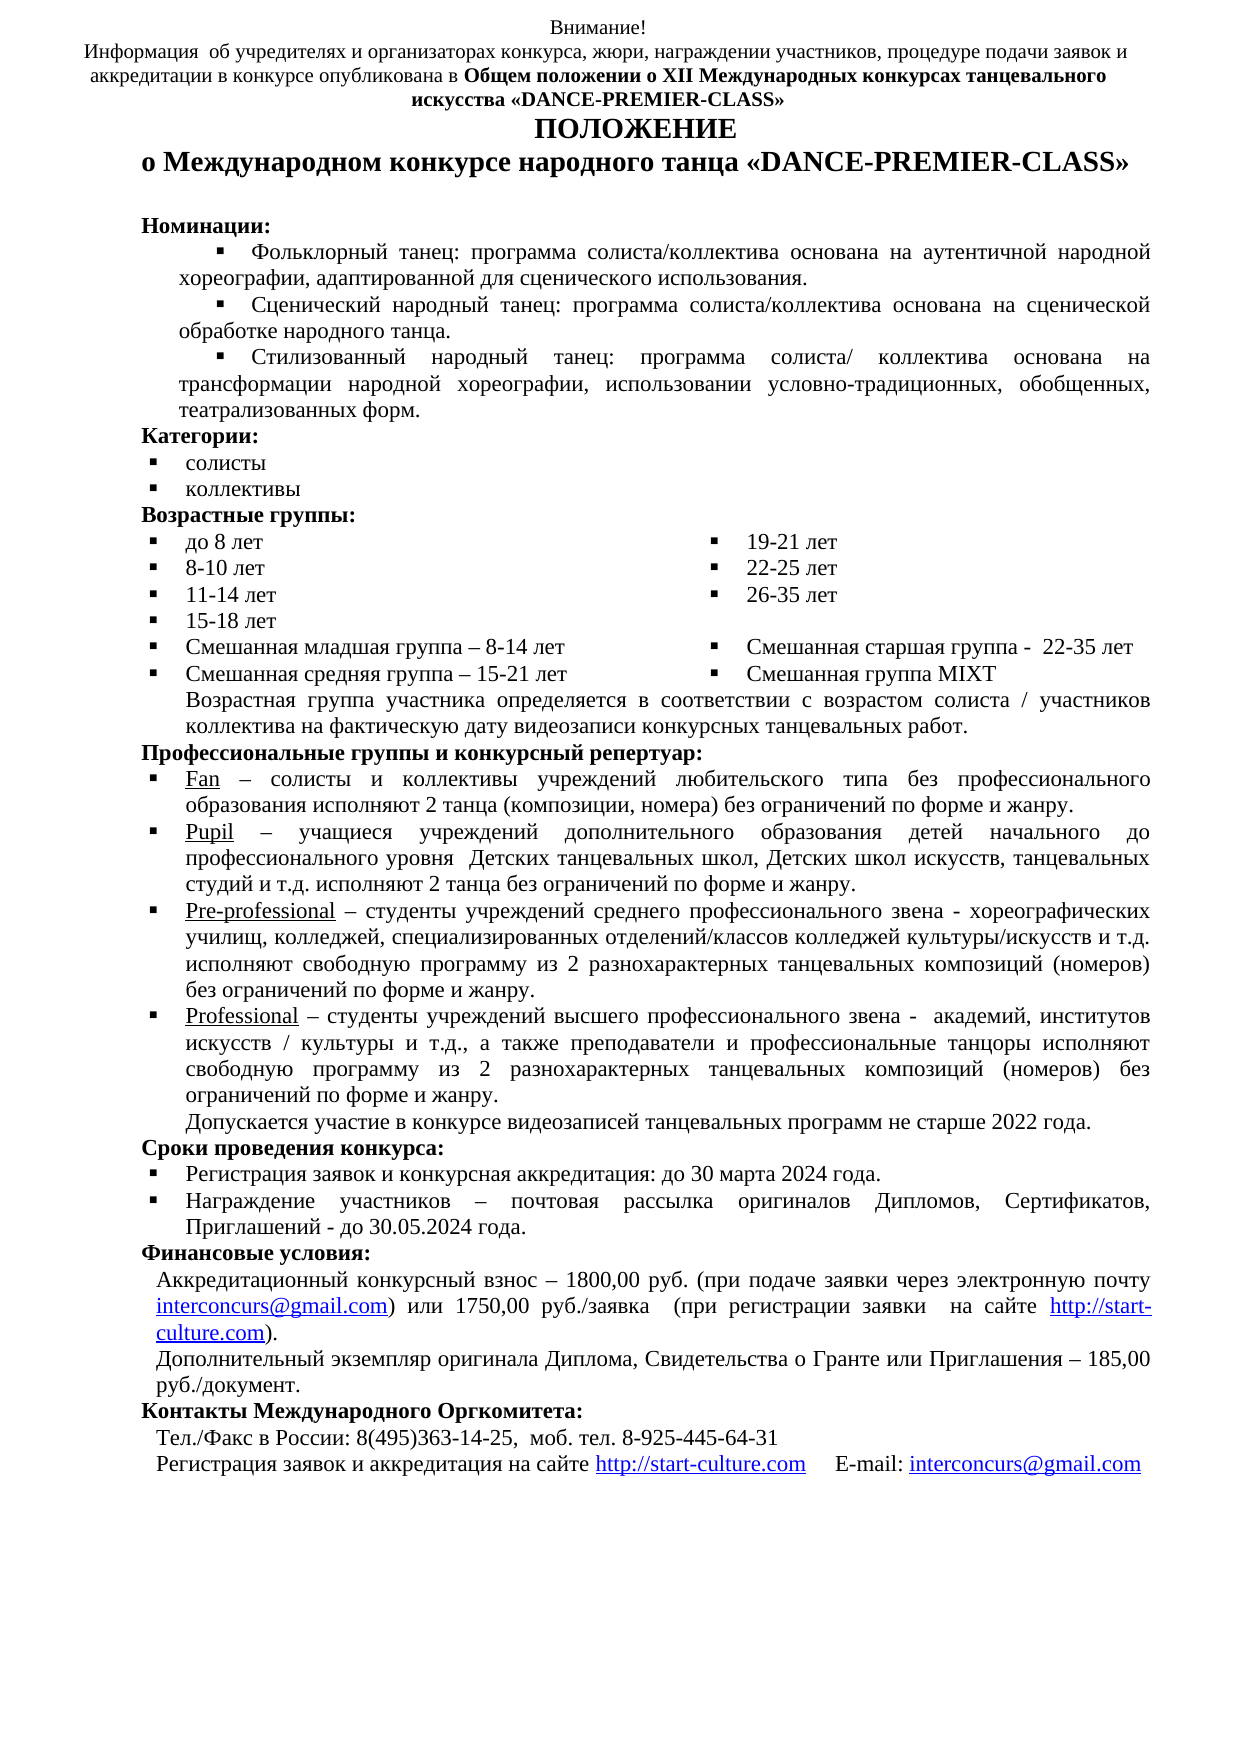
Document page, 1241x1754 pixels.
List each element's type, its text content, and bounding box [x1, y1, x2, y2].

list 22-25 лет [709, 554, 1152, 581]
list Возрастная группа участника определяется в соответствии с возрастом солиста / участников коллектива на фактическую дату видеозаписи конкурсных танцевальных работ. [185, 686, 1152, 739]
list Смешанная старшая группа - 22-35 лет [709, 633, 1152, 660]
text Профессиональные группы и конкурсный репертуар: [141, 739, 1152, 765]
list Смешанная группа MIXT [709, 660, 1152, 686]
list 15-18 лет [148, 607, 591, 633]
text Контакты Международного Оргкомитета: [141, 1398, 1152, 1424]
text Внимание! [44, 15, 1152, 39]
text Информация об учредителях и организаторах конкурса, жюри, награждении участников, процедуре подачи заявок и аккредитации в конкурсе опубликована в Общем положении о XII Международных конкурсах танцевального искусства «DANCE-PREMIER-CLASS» [44, 39, 1152, 111]
list о Международном конкурсе народного танца «DANCE-PREMIER-CLASS» [119, 144, 1152, 178]
text Сроки проведения конкурса: [141, 1134, 1152, 1160]
list Фольклорный танец: программа солиста/коллектива основана на аутентичной народной хореографии, адаптированной для сценического использования. [178, 238, 1152, 291]
list Рrofessional – студенты учреждений высшего профессионального звена - академий, институтов искусств / культуры и т.д., а также преподаватели и профессиональные танцоры исполняют свободную программу из 2 разнохарактерных танцевальных композиций (номеров) без ограничений по форме и жанру. [148, 1002, 1152, 1108]
list Pupil – учащиеся учреждений дополнительного образования детей начального до профессионального уровня Детских танцевальных школ, Детских школ искусств, танцевальных студий и т.д. исполняют 2 танца без ограничений по форме и жанру. [148, 818, 1152, 897]
list до 8 лет [148, 528, 591, 554]
list Fan – солисты и коллективы учреждений любительского типа без профессионального образования исполняют 2 танца (композиции, номера) без ограничений по форме и жанру. [148, 765, 1152, 818]
list Стилизованный народный танец: программа солиста/ коллектива основана на трансформации народной хореографии, использовании условно-традиционных, обобщенных, театрализованных форм. [178, 343, 1152, 422]
list Награждение участников – почтовая рассылка оригиналов Дипломов, Сертификатов, Приглашений - до 30.05.2024 года. [148, 1187, 1152, 1239]
list Смешанная младшая группа – 8-14 лет [148, 633, 591, 660]
list Регистрация заявок и аккредитация на сайте http://start-culture.com E-mail: interconcurs@gmail.com [156, 1450, 1152, 1477]
list Сценический народный танец: программа солиста/коллектива основана на сценической обработке народного танца. [178, 291, 1152, 343]
text Возрастные группы: [141, 502, 1152, 528]
text Категории: [141, 422, 1152, 449]
list 11-14 лет [148, 581, 591, 607]
list Регистрация заявок и конкурсная аккредитация: до 30 марта 2024 года. [148, 1160, 1152, 1187]
list ПОЛОЖЕНИЕ [119, 111, 1152, 144]
list Допускается участие в конкурсе видеозаписей танцевальных программ не старше 2022 года. [185, 1108, 1152, 1134]
list 26-35 лет [709, 581, 1152, 607]
list Pre-professional – студенты учреждений среднего профессионального звена - хореографических училищ, колледжей, специализированных отделений/классов колледжей культуры/искусств и т.д. исполняют свободную программу из 2 разнохарактерных танцевальных композиций (номеров) без ограничений по форме и жанру. [148, 897, 1152, 1002]
list 8-10 лет [148, 554, 591, 581]
text Финансовые условия: [141, 1239, 1152, 1266]
list коллективы [148, 475, 1152, 502]
list Тел./Факс в России: 8(495)363-14-25, моб. тел. 8-925-445-64-31 [156, 1424, 1152, 1450]
list Смешанная средняя группа – 15-21 лет [148, 660, 591, 686]
list Дополнительный экземпляр оригинала Диплома, Свидетельства о Гранте или Приглашения – 185,00 руб./документ. [156, 1345, 1152, 1398]
list 19-21 лет [709, 528, 1152, 554]
list солисты [148, 449, 1152, 475]
text Номинации: [141, 212, 1152, 238]
list Аккредитационный конкурсный взнос – 1800,00 руб. (при подаче заявки через электронную почту interconcurs@gmail.com) или 1750,00 руб./заявка (при регистрации заявки на сайте http://start-culture.com). [156, 1266, 1152, 1345]
